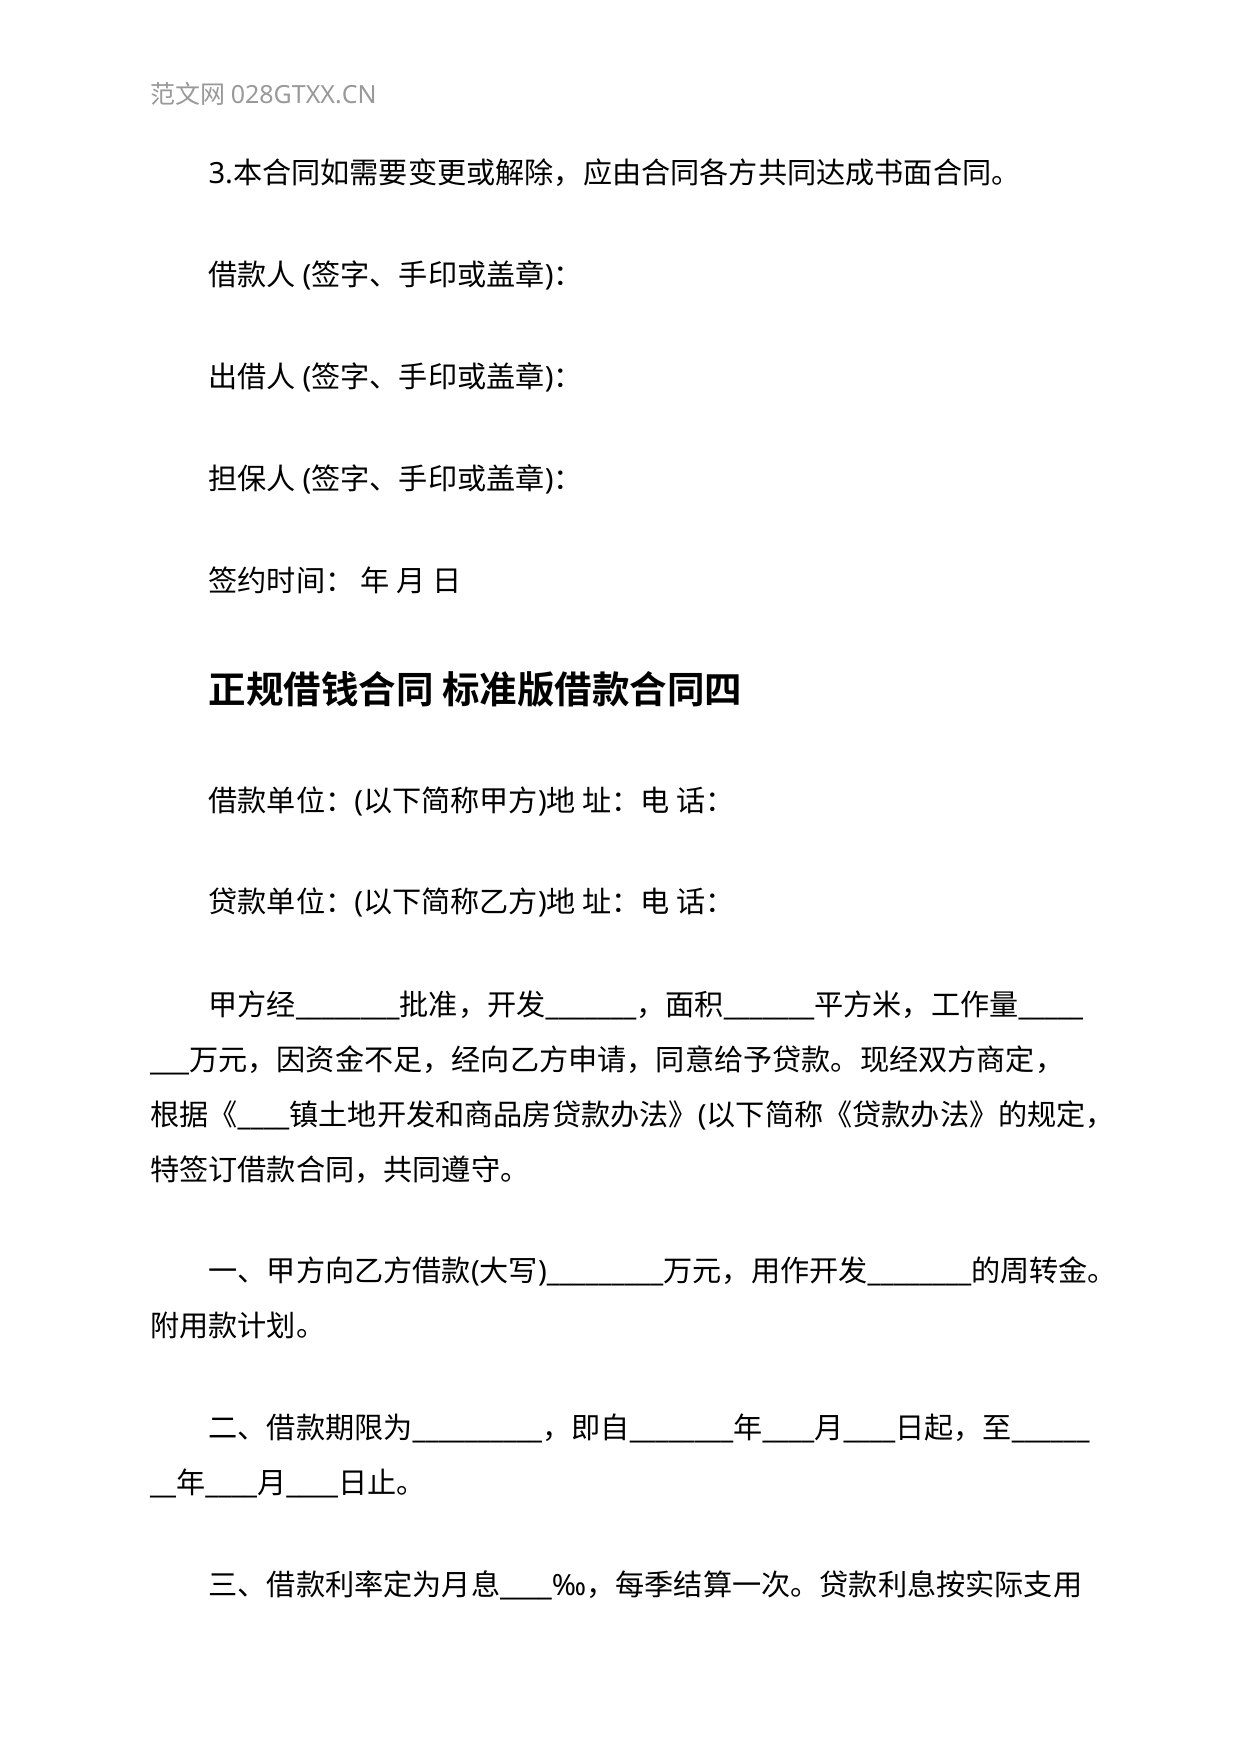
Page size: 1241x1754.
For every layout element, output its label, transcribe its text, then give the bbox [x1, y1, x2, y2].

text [150, 1562, 1090, 1604]
text 借款人 (签字、手印或盖章)： [150, 252, 1090, 294]
text 出借人 (签字、手印或盖章)： [150, 354, 1090, 396]
text 二、借款期限为__________，即自________年____月____日起，至________年____月____日止。 [150, 1404, 1090, 1502]
text 贷款单位：(以下简称乙方)地 址：电 话： [150, 879, 1090, 921]
text 担保人 (签字、手印或盖章)： [150, 456, 1090, 498]
text 正规借钱合同 标准版借款合同四 [150, 660, 1090, 714]
text 甲方经________批准，开发_______，面积_______平方米，工作量________万元，因资金不足，经向乙方申请，同意给予贷款。现经双方商定，根据《____镇土地开发和商品房贷款办法》(以下简称《贷款办法》的规定，特签订借款合同，共同遵守。 [150, 981, 1090, 1188]
text 一、甲方向乙方借款(大写)_________万元，用作开发________的周转金。附用款计划。 [150, 1248, 1090, 1345]
text 借款单位：(以下简称甲方)地 址：电 话： [150, 777, 1090, 819]
text 3.本合同如需要变更或解除，应由合同各方共同达成书面合同。 [150, 150, 1090, 192]
text 签约时间： 年 月 日 [150, 558, 1090, 600]
